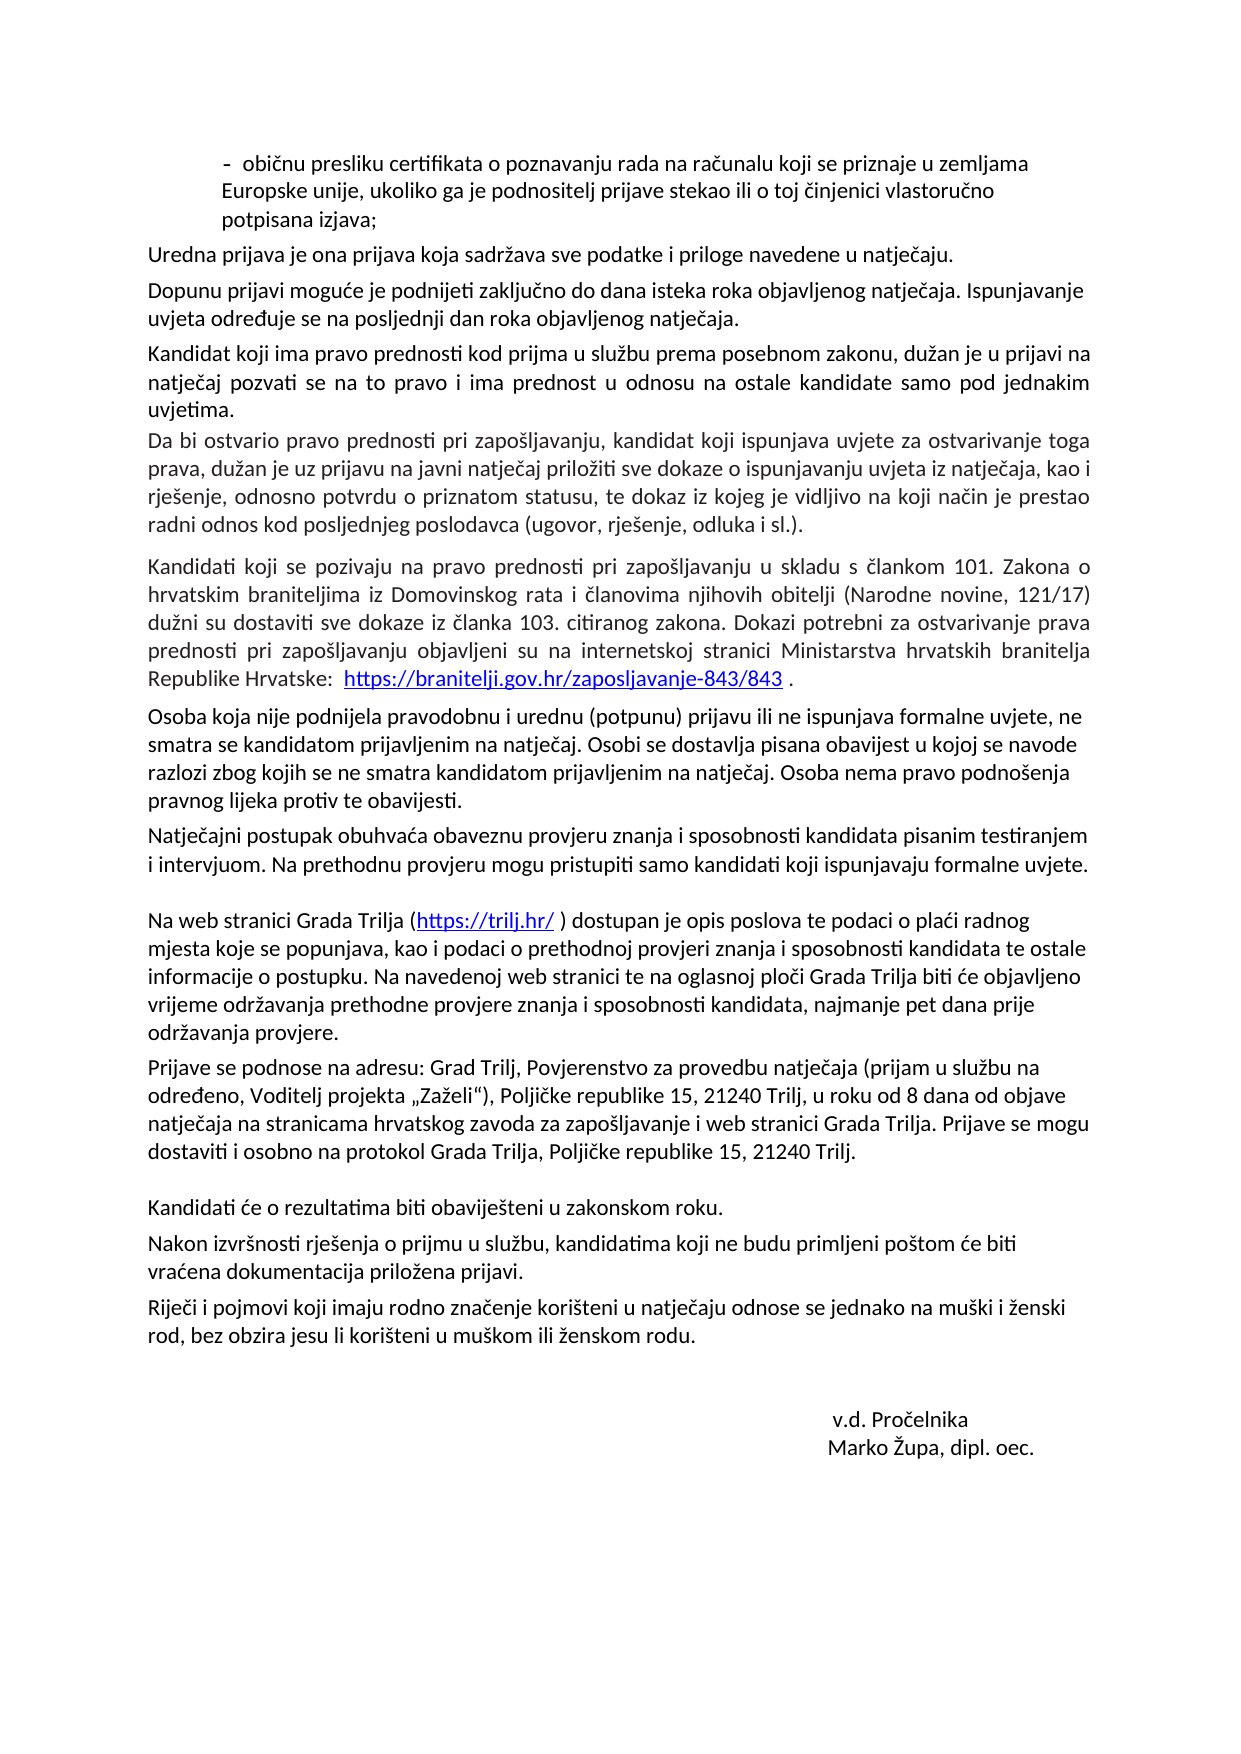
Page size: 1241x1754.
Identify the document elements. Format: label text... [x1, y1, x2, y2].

text Kandidati će o rezultatima biti obaviješteni u zakonskom roku. [148, 1193, 1093, 1222]
text Uredna prijava je ona prijava koja sadržava sve podatke i priloge navedene u natječaju. [148, 233, 1093, 268]
text Osoba koja nije podnijela pravodobnu i urednu (potpunu) prijavu ili ne ispunjava formalne uvjete, ne smatra se kandidatom prijavljenim na natječaj. Osobi se dostavlja pisana obavijest u kojoj se navode razlozi zbog kojih se ne smatra kandidatom prijavljenim na natječaj. Osoba nema pravo podnošenja pravnog lijeka protiv te obavijesti. [148, 702, 1093, 814]
text Da bi ostvario pravo prednosti pri zapošljavanju, kandidat koji ispunjava uvjete za ostvarivanje toga prava, dužan je uz prijavu na javni natječaj priložiti sve dokaze o ispunjavanju uvjeta iz natječaja, kao i rješenje, odnosno potvrdu o priznatom statusu, te dokaz iz kojeg je vidljivo na koji način je prestao radni odnos kod posljednjeg poslodavca (ugovor, rješenje, odluka i sl.). [148, 426, 1093, 538]
text Kandidat koji ima pravo prednosti kod prijma u službu prema posebnom zakonu, dužan je u prijavi na natječaj pozvati se na to pravo i ima prednost u odnosu na ostale kandidate samo pod jednakim uvjetima. [148, 332, 1093, 424]
text Nakon izvršnosti rješenja o prijmu u službu, kandidatima koji ne budu primljeni poštom će biti vraćena dokumentacija priložena prijavi. [148, 1222, 1093, 1285]
text Natječajni postupak obuhvaća obaveznu provjeru znanja i sposobnosti kandidata pisanim testiranjem i intervjuom. Na prethodnu provjeru mogu pristupiti samo kandidati koji ispunjavaju formalne uvjete. Na web stranici Grada Trilja (https://trilj.hr/ ) dostupan je opis poslova te podaci o plaći radnog mjesta koje se popunjava, kao i podaci o prethodnoj provjeri znanja i sposobnosti kandidata te ostale informacije o postupku. Na navedenoj web stranici te na oglasnoj ploči Grada Trilja biti će objavljeno vrijeme održavanja prethodne provjere znanja i sposobnosti kandidata, najmanje pet dana prije održavanja provjere. [148, 814, 1093, 1046]
text Dopunu prijavi moguće je podnijeti zaključno do dana isteka roka objavljenog natječaja. Ispunjavanje uvjeta određuje se na posljednji dan roka objavljenog natječaja. [148, 268, 1093, 332]
text Riječi i pojmovi koji imaju rodno značenje korišteni u natječaju odnose se jednako na muški i ženski rod, bez obzira jesu li korišteni u muškom ili ženskom rodu. v.d. Pročelnika Marko Župa, dipl. oec. [148, 1285, 1093, 1461]
text - običnu presliku certifikata o poznavanju rada na računalu koji se priznaje u zemljama Europske unije, ukoliko ga je podnositelj prijave stekao ili o toj činjenici vlastoručno potpisana izjava; [221, 148, 1093, 233]
text Prijave se podnose na adresu: Grad Trilj, Povjerenstvo za provedbu natječaja (prijam u službu na određeno, Voditelj projekta „Zaželi“), Poljičke republike 15, 21240 Trilj, u roku od 8 dana od objave natječaja na stranicama hrvatskog zavoda za zapošljavanje i web stranici Grada Trilja. Prijave se mogu dostaviti i osobno na protokol Grada Trilja, Poljičke republike 15, 21240 Trilj. [148, 1046, 1093, 1166]
text Kandidati koji se pozivaju na pravo prednosti pri zapošljavanju u skladu s člankom 101. Zakona o hrvatskim braniteljima iz Domovinskog rata i članovima njihovih obitelji (Narodne novine, 121/17) dužni su dostaviti sve dokaze iz članka 103. citiranog zakona. Dokazi potrebni za ostvarivanje prava prednosti pri zapošljavanju objavljeni su na internetskoj stranici Ministarstva hrvatskih branitelja Republike Hrvatske: https://branitelji.gov.hr/zaposljavanje-843/843 . [148, 552, 1093, 692]
